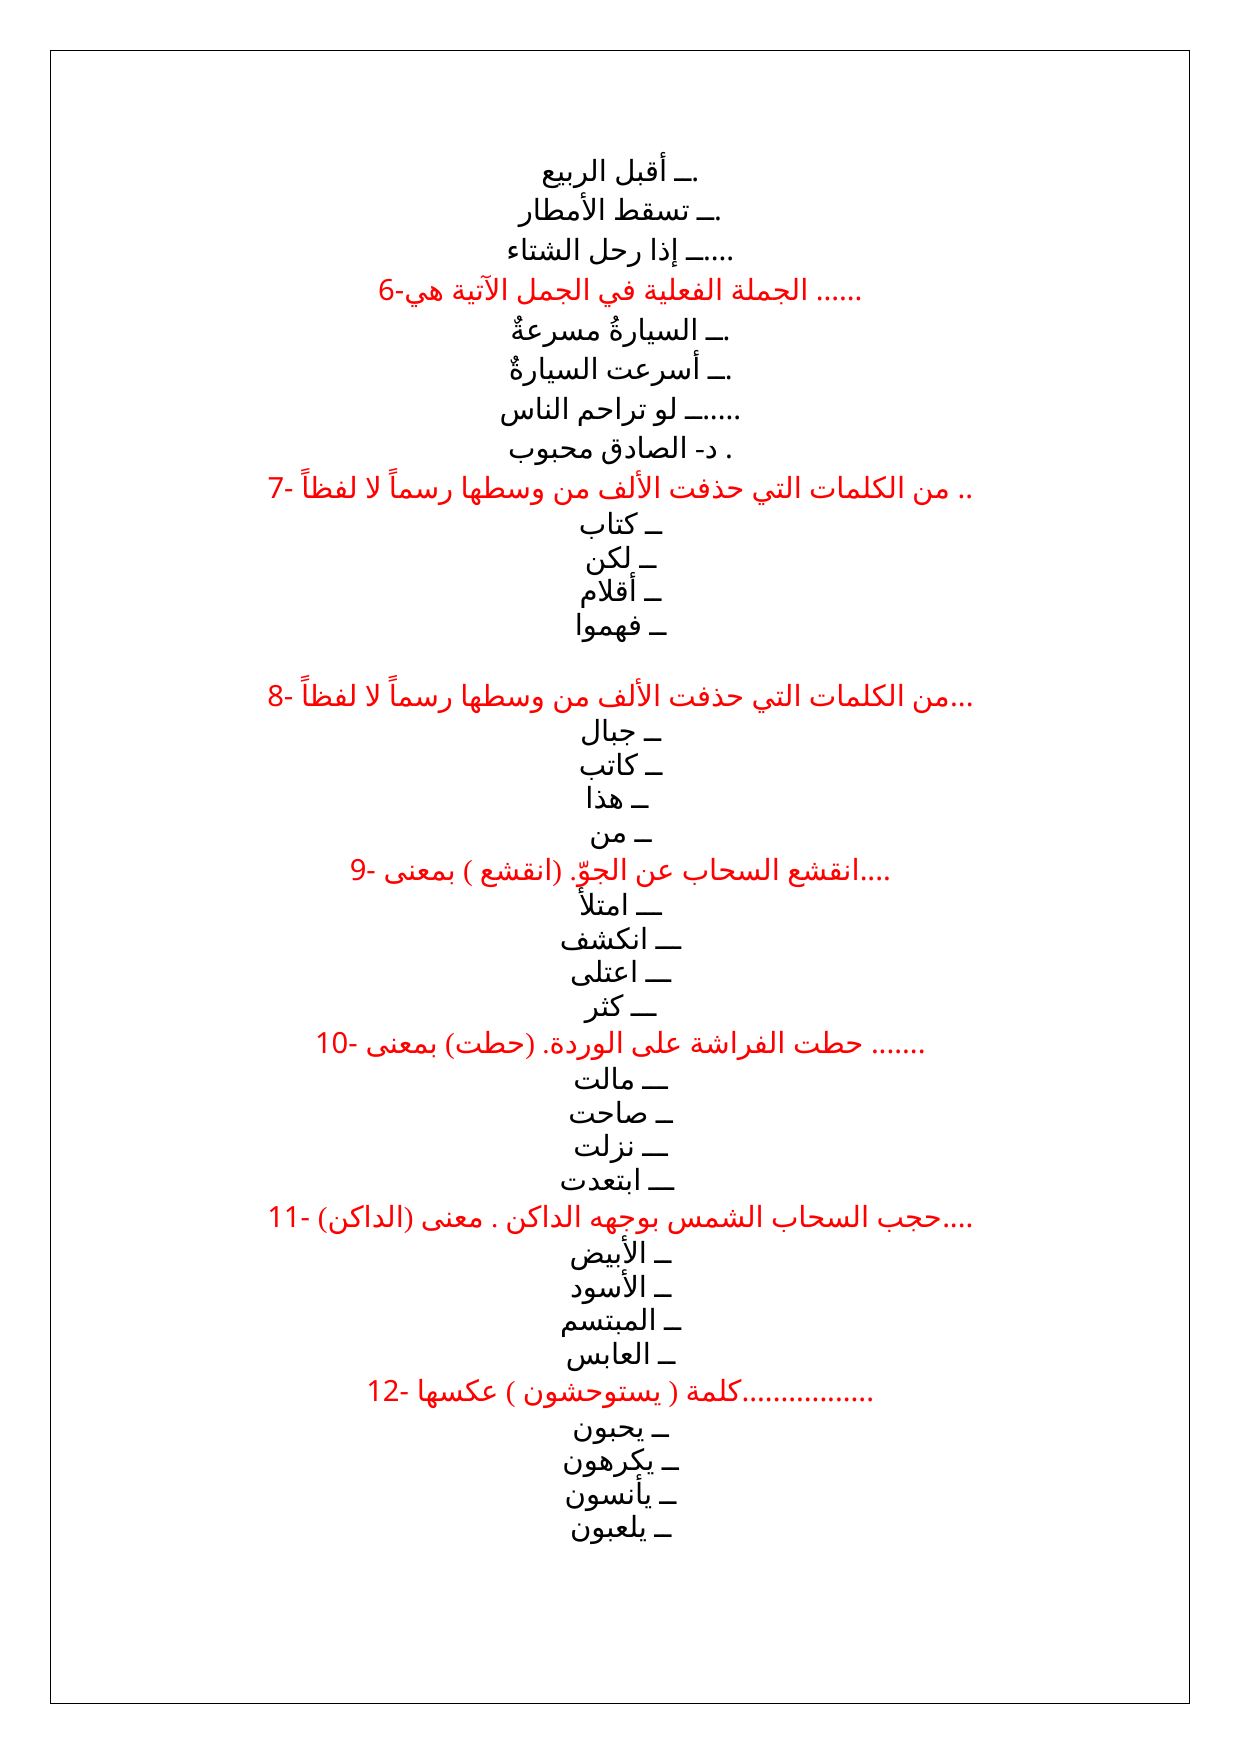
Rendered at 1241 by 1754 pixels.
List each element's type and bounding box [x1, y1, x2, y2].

text [187, 150, 1053, 1578]
